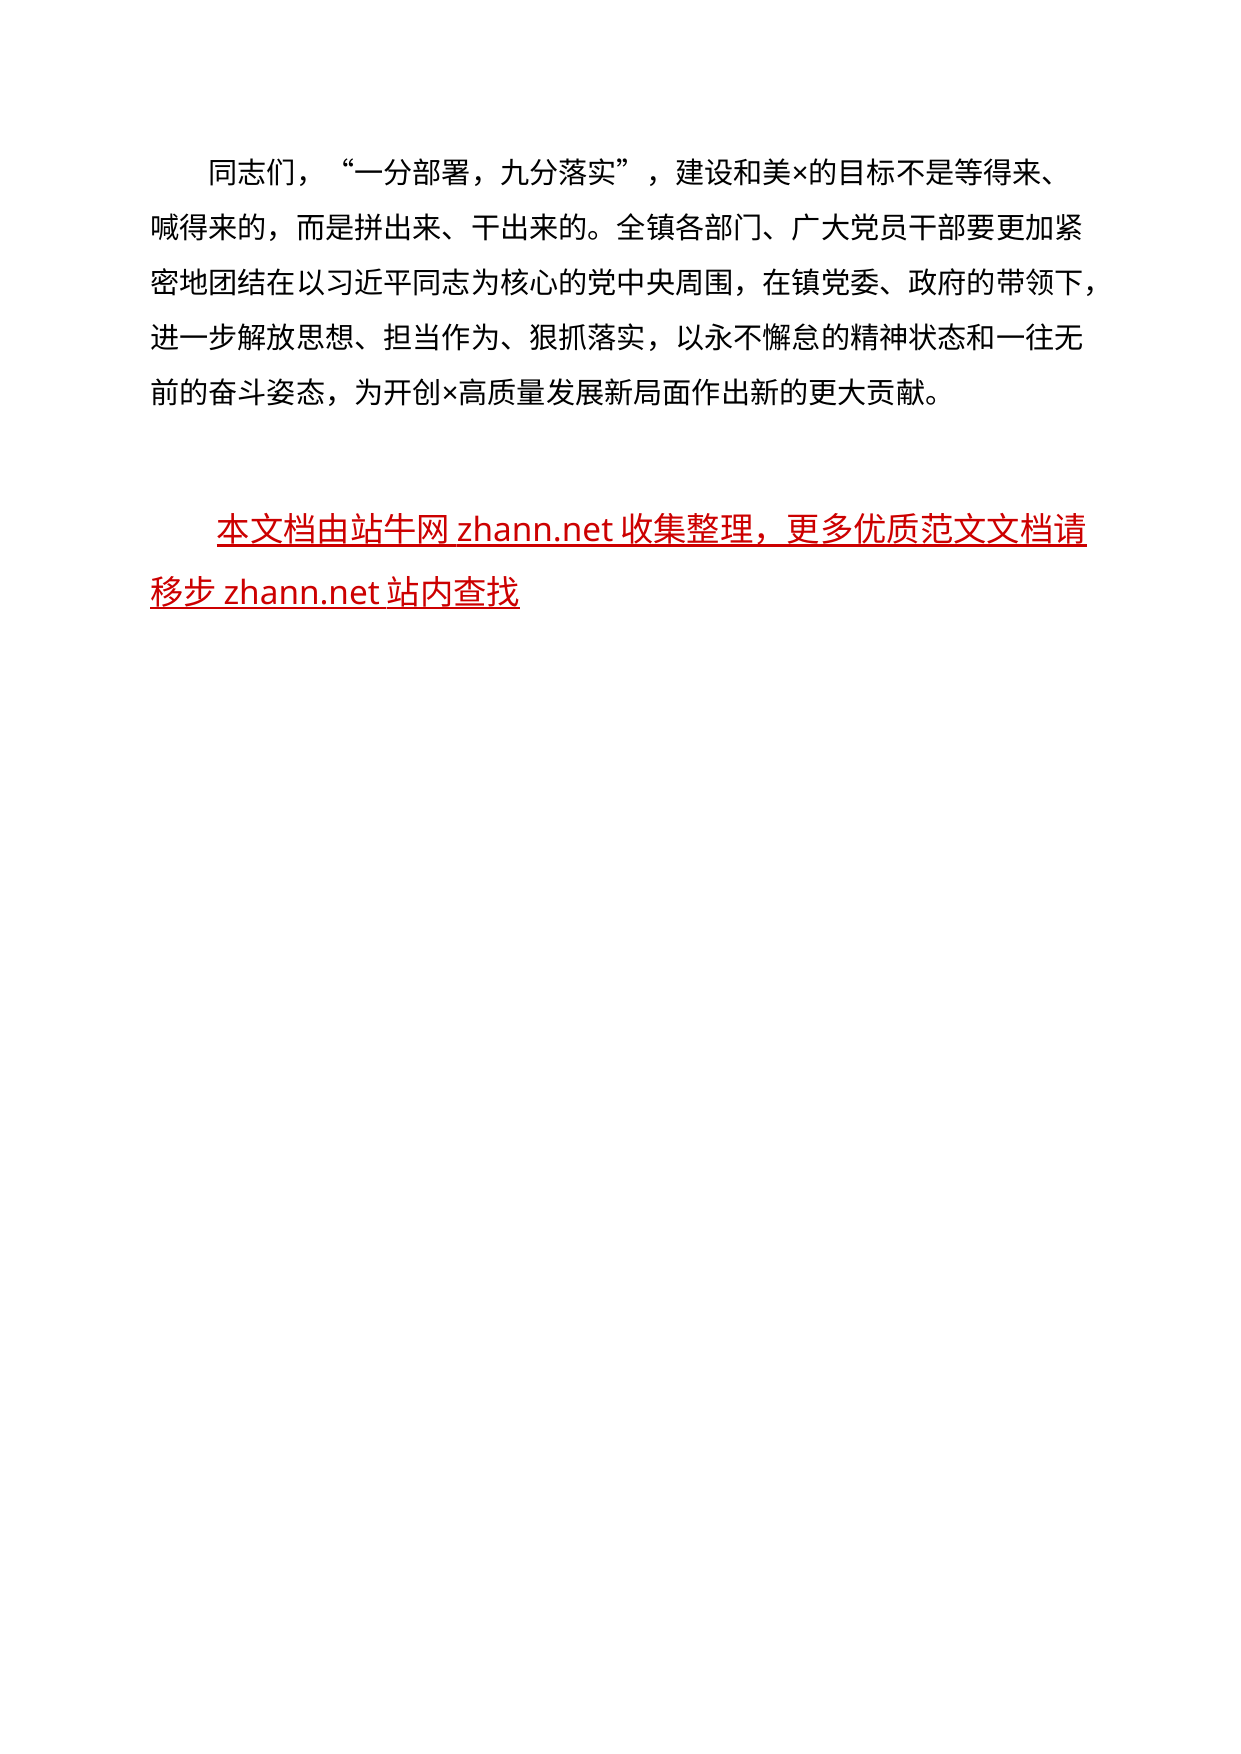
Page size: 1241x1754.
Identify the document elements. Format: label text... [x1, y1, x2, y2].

text 同志们，“一分部署，九分落实”，建设和美×的目标不是等得来、喊得来的，而是拼出来、干出来的。全镇各部门、广大党员干部要更加紧密地团结在以习近平同志为核心的党中央周围，在镇党委、政府的带领下，进一步解放思想、担当作为、狠抓落实，以永不懈怠的精神状态和一往无前的奋斗姿态，为开创×高质量发展新局面作出新的更大贡献。 [150, 150, 1090, 412]
text 本文档由站牛网zhann.net收集整理，更多优质范文文档请移步zhann.net站内查找 [150, 503, 1090, 614]
